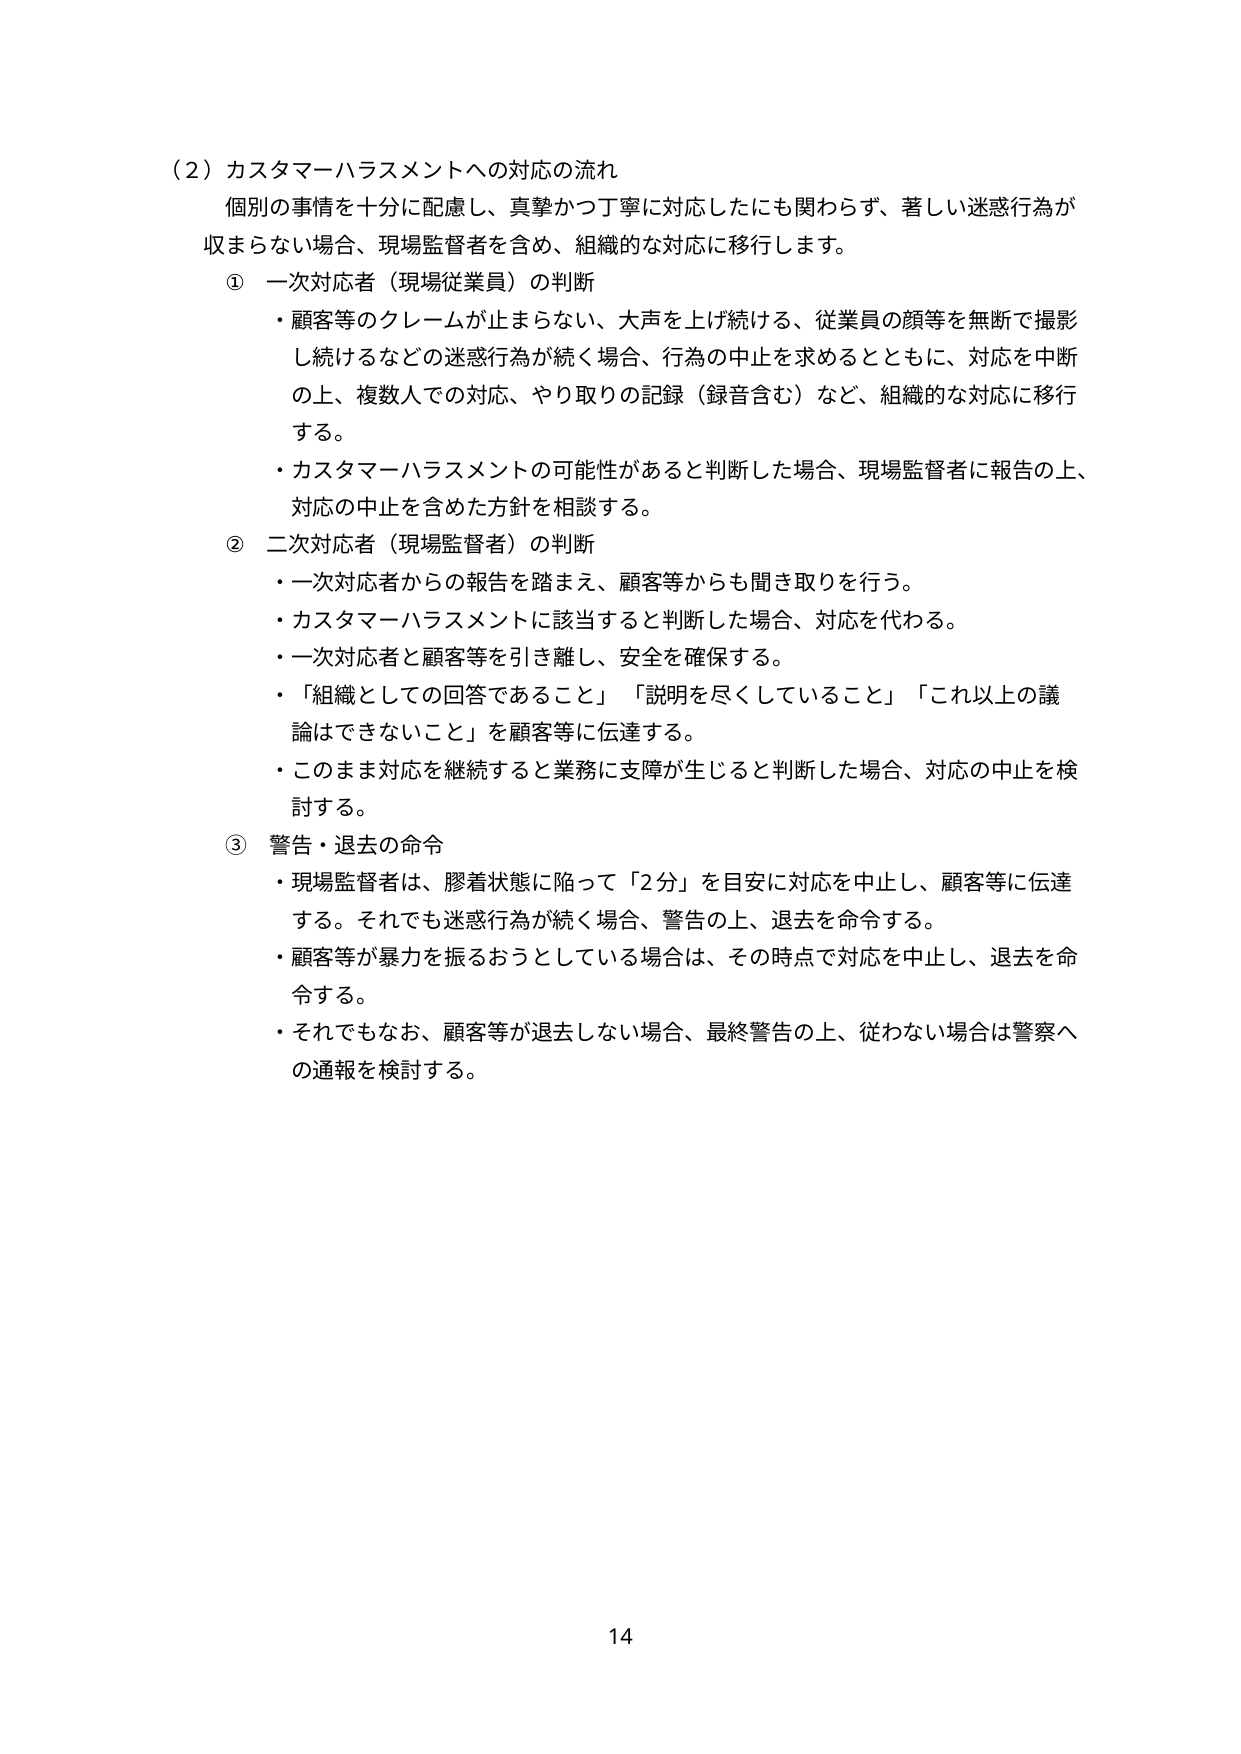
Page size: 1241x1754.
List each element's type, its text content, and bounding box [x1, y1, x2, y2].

text ・「組織としての回答であること」 「説明を尽くしていること」「これ以上の議論はできないこと」を顧客等に伝達する。 [269, 675, 1081, 750]
text ③ 警告・退去の命令 [159, 825, 1081, 862]
text ・カスタマーハラスメントの可能性があると判断した場合、現場監督者に報告の上、対応の中止を含めた方針を相談する。 [269, 450, 1081, 525]
text ・顧客等が暴力を振るおうとしている場合は、その時点で対応を中止し、退去を命令する。 [269, 937, 1081, 1012]
text ・一次対応者と顧客等を引き離し、安全を確保する。 [269, 637, 1081, 675]
text 個別の事情を十分に配慮し、真摯かつ丁寧に対応したにも関わらず、著しい迷惑行為が収まらない場合、現場監督者を含め、組織的な対応に移行します。 [203, 187, 1081, 262]
text ・それでもなお、顧客等が退去しない場合、最終警告の上、従わない場合は警察への通報を検討する。 [269, 1012, 1081, 1087]
text （２）カスタマーハラスメントへの対応の流れ [159, 150, 1081, 187]
text ・顧客等のクレームが止まらない、大声を上げ続ける、従業員の顔等を無断で撮影し続けるなどの迷惑行為が続く場合、行為の中止を求めるとともに、対応を中断の上、複数人での対応、やり取りの記録（録音含む）など、組織的な対応に移行する。 [269, 300, 1081, 450]
text ・このまま対応を継続すると業務に支障が生じると判断した場合、対応の中止を検討する。 [269, 750, 1081, 825]
text ・一次対応者からの報告を踏まえ、顧客等からも聞き取りを行う。 [159, 562, 1081, 600]
text ・現場監督者は、膠着状態に陥って「2分」を目安に対応を中止し、顧客等に伝達する。それでも迷惑行為が続く場合、警告の上、退去を命令する。 [269, 862, 1081, 937]
text ・カスタマーハラスメントに該当すると判断した場合、対応を代わる。 [269, 600, 1081, 637]
text ② 二次対応者（現場監督者）の判断 [159, 525, 1081, 562]
text ① 一次対応者（現場従業員）の判断 [159, 262, 1081, 300]
